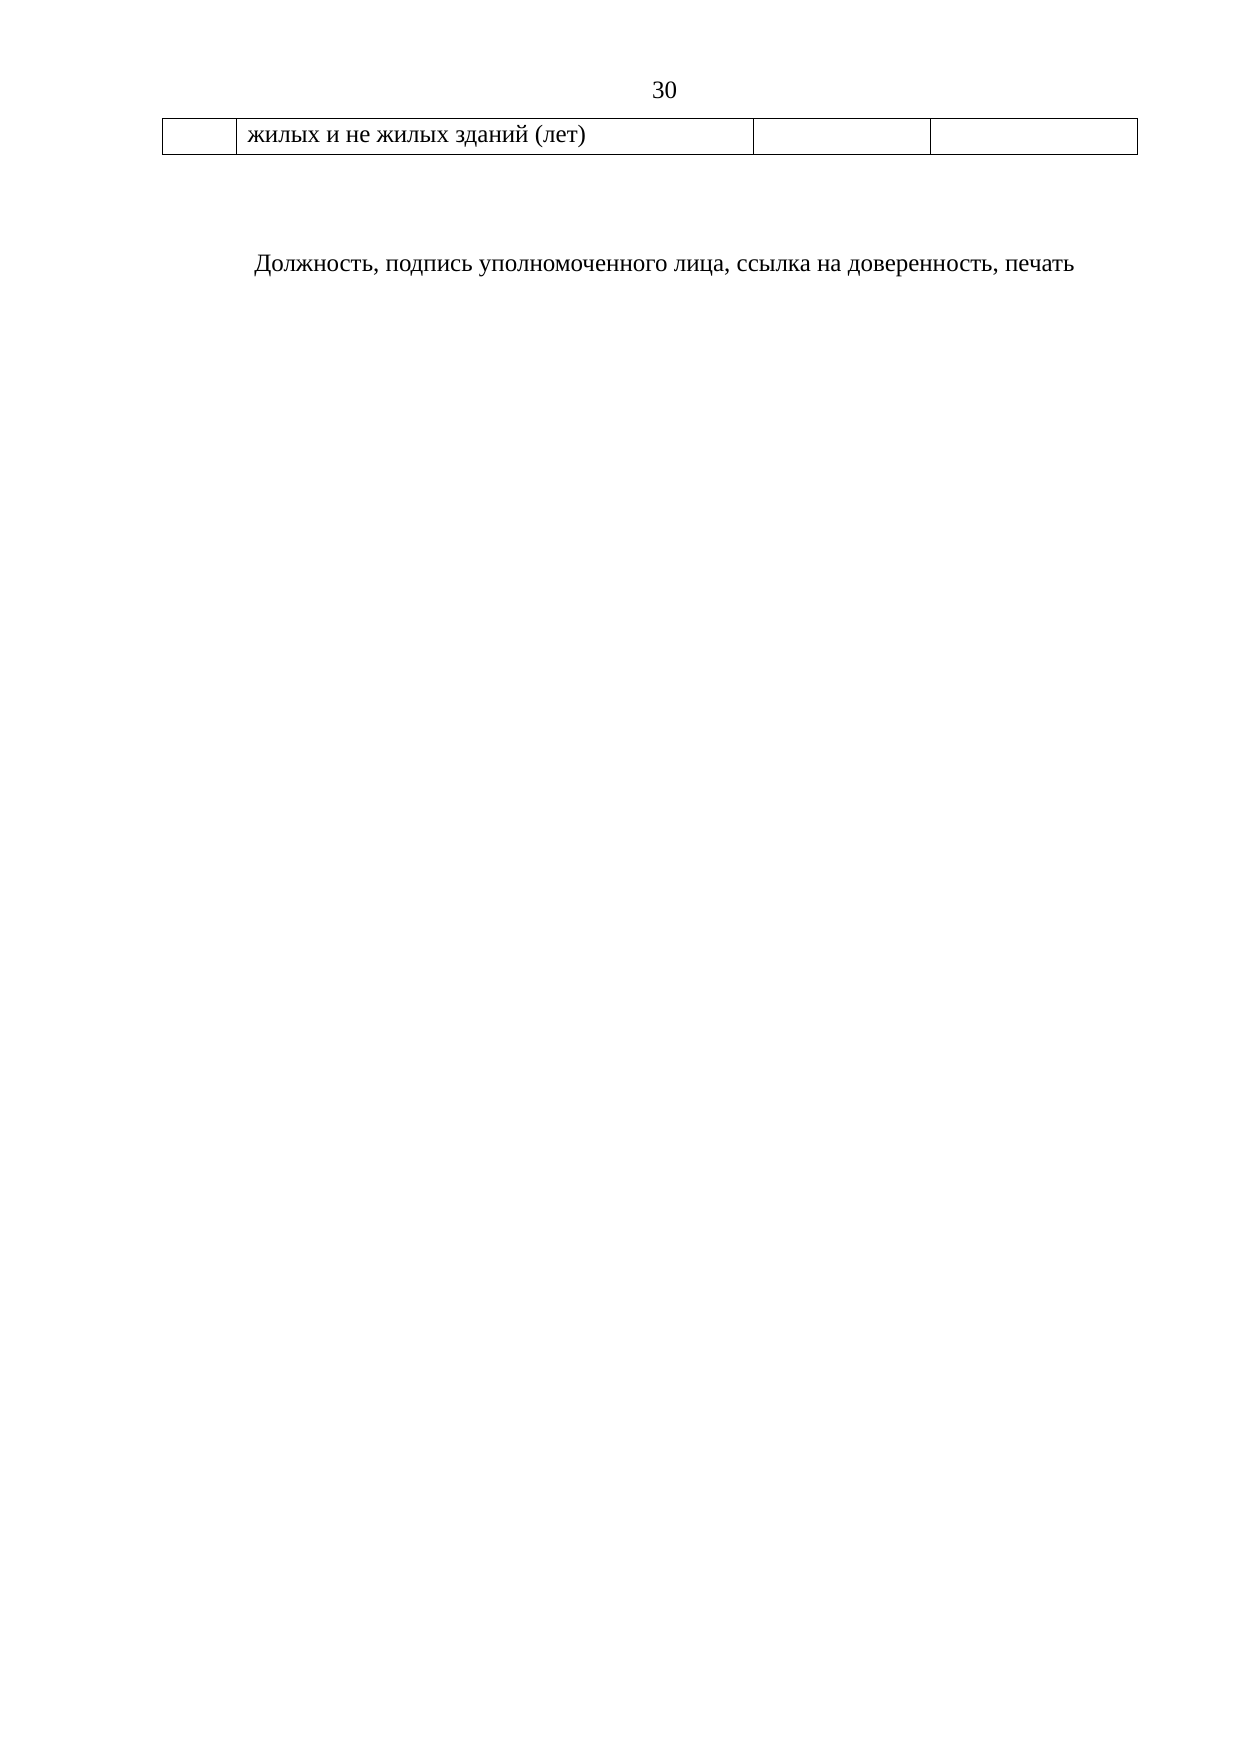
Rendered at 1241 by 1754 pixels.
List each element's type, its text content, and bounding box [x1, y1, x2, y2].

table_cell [237, 119, 753, 154]
text Должность, подпись уполномоченного лица, ссылка на доверенность, печать [177, 248, 1152, 277]
table_cell [931, 119, 1137, 154]
table_cell Лет [754, 119, 930, 154]
table_cell 4. [163, 119, 236, 154]
